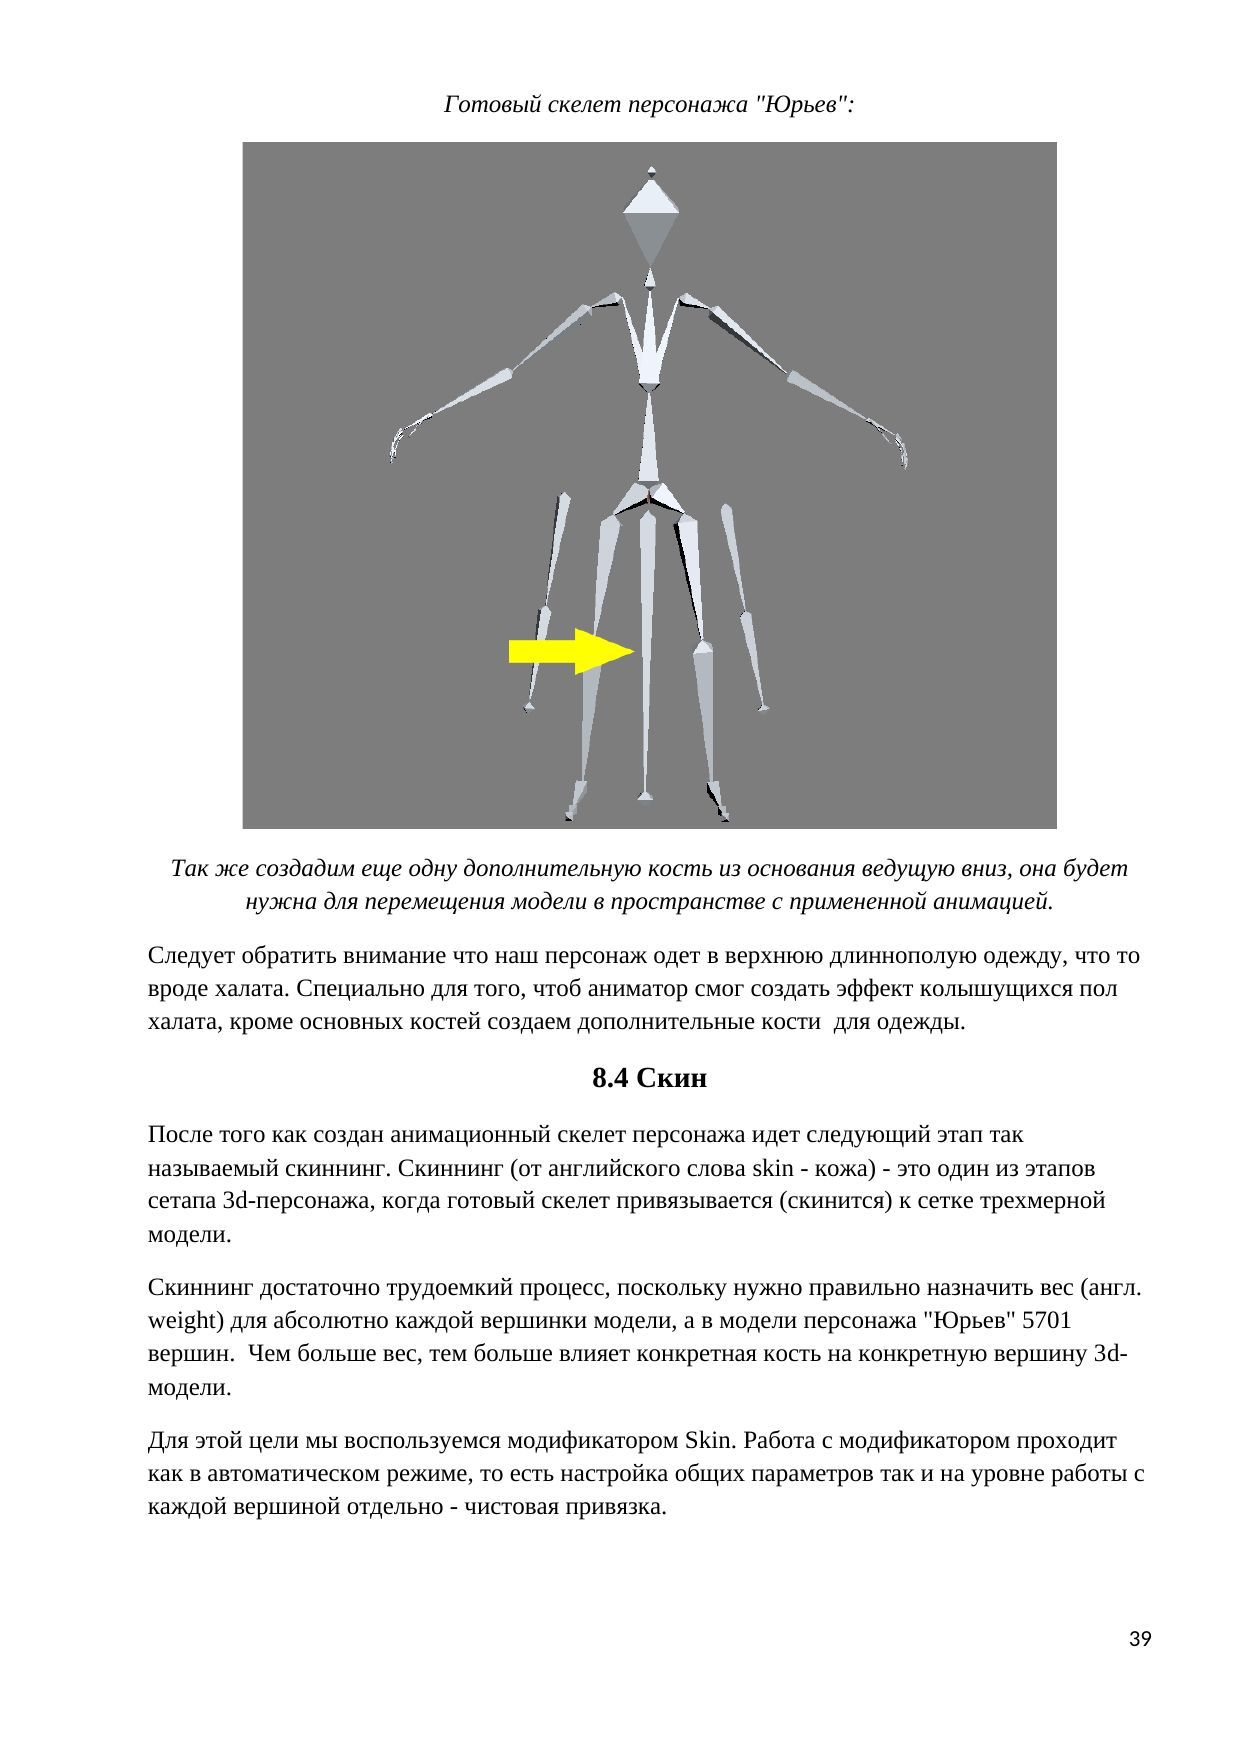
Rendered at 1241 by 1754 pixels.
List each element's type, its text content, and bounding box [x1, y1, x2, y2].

text После того как создан анимационный скелет персонажа идет следующий этап так называемый скиннинг. Скиннинг (от английского слова skin - кожа) - это один из этапов сетапа 3d-персонажа, когда готовый скелет привязывается (скинится) к сетке трехмерной модели. [148, 1119, 1152, 1247]
text 8.4 Скин [148, 1060, 1152, 1094]
text Следует обратить внимание что наш персонаж одет в верхнюю длиннополую одежду, что то вроде халата. Специально для того, чтоб аниматор смог создать эффект колышущихся пол халата, кроме основных костей создаем дополнительные кости для одежды. [148, 940, 1152, 1035]
text Готовый скелет персонажа "Юрьев": [148, 89, 1152, 117]
text Для этой цели мы воспользуемся модификатором Skin. Работа с модификатором проходит как в автоматическом режиме, то есть настройка общих параметров так и на уровне работы с каждой вершиной отдельно - чистовая привязка. [148, 1425, 1152, 1520]
text Так же создадим еще одну дополнительную кость из основания ведущую вниз, она будет нужна для перемещения модели в пространстве с примененной анимацией. [148, 853, 1152, 915]
text Скиннинг достаточно трудоемкий процесс, поскольку нужно правильно назначить вес (англ. weight) для абсолютно каждой вершинки модели, а в модели персонажа "Юрьев" 5701 вершин. Чем больше вес, тем больше влияет конкретная кость на конкретную вершину 3d-модели. [148, 1272, 1152, 1400]
picture [242, 142, 1057, 829]
